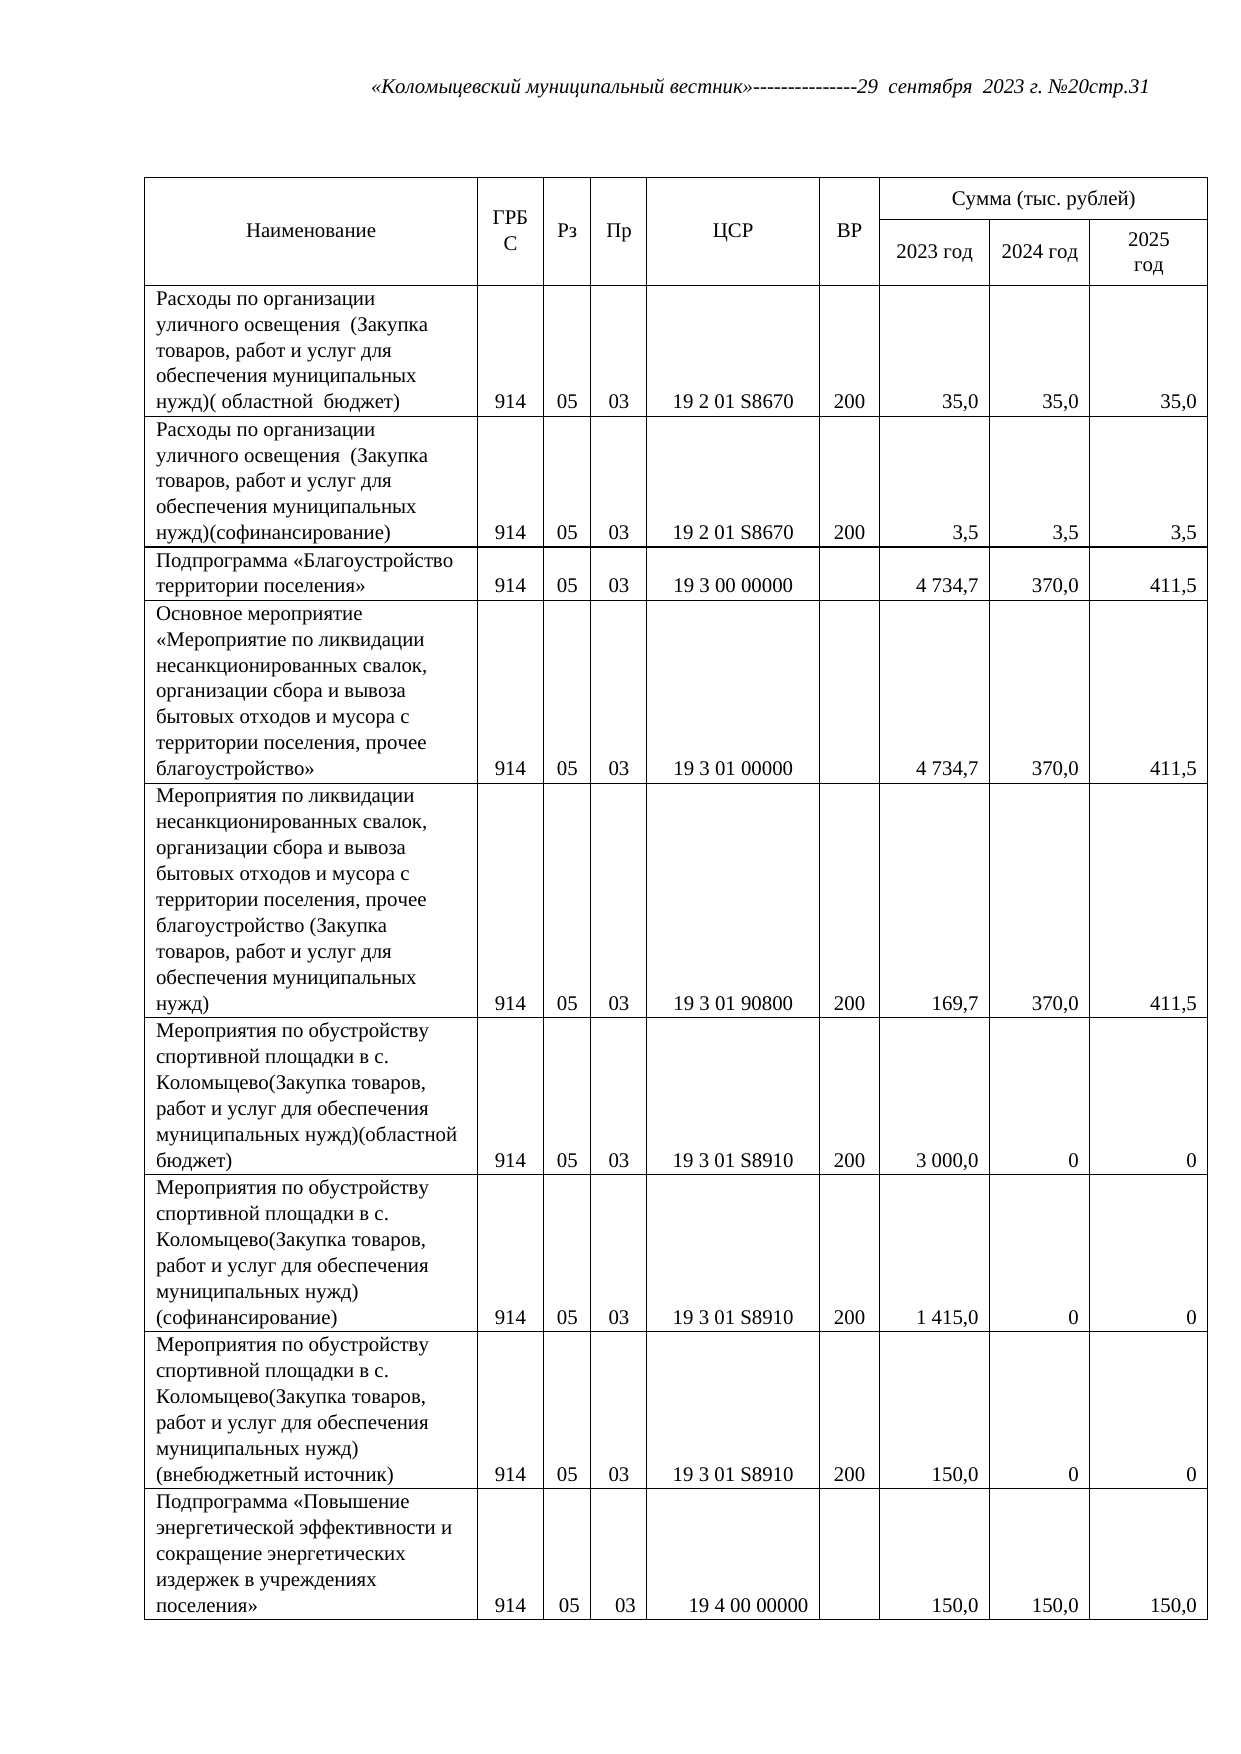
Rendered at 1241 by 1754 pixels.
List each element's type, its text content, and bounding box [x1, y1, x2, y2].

table_cell 150,0 [990, 1489, 1089, 1619]
table_cell Расходы по организации уличного освещения (Закупка товаров, работ и услуг для обеспечения муниципальных нужд)(софинансирование) [145, 417, 477, 546]
table_cell 0 [990, 1175, 1089, 1331]
table_cell 19 2 01 S8670 [647, 417, 819, 546]
table_cell 914 [478, 784, 543, 1017]
table_cell 0 [990, 1332, 1089, 1488]
table_cell 05 [544, 1489, 590, 1619]
table_cell 05 [544, 1332, 590, 1488]
table_cell 4 734,7 [880, 548, 989, 599]
table_cell 03 [591, 1175, 646, 1331]
table_cell 3 000,0 [880, 1018, 989, 1174]
table_cell 150,0 [1090, 1489, 1207, 1619]
table_cell [820, 548, 879, 599]
table_cell 19 2 01 S8670 [647, 286, 819, 416]
table_cell 150,0 [880, 1332, 989, 1488]
table_header Рз [544, 178, 590, 284]
table_cell 05 [544, 286, 590, 416]
table_cell 3,5 [1090, 417, 1207, 546]
table_cell 19 3 01 S8910 [647, 1018, 819, 1174]
table_cell 914 [478, 286, 543, 416]
table_cell [820, 601, 879, 782]
table_cell 0 [1090, 1332, 1207, 1488]
table_cell 35,0 [880, 286, 989, 416]
table_header Сумма (тыс. рублей) [880, 178, 1207, 219]
table_cell 200 [820, 1175, 879, 1331]
table_cell 1 415,0 [880, 1175, 989, 1331]
table_cell 05 [544, 784, 590, 1017]
table_cell 370,0 [990, 784, 1089, 1017]
table_cell 914 [478, 417, 543, 546]
table_cell Подпрограмма «Повышение энергетической эффективности и сокращение энергетических издержек в учреждениях поселения» [145, 1489, 477, 1619]
table_cell 411,5 [1090, 548, 1207, 599]
table_cell 19 3 01 S8910 [647, 1175, 819, 1331]
table_cell [820, 1489, 879, 1619]
table_cell 05 [544, 1175, 590, 1331]
table_cell 411,5 [1090, 601, 1207, 782]
table_cell 05 [544, 601, 590, 782]
table_cell 0 [1090, 1018, 1207, 1174]
table_cell 2025 год [1090, 220, 1207, 284]
table_cell 914 [478, 1489, 543, 1619]
table_cell 19 3 01 90800 [647, 784, 819, 1017]
table_cell 914 [478, 548, 543, 599]
table_cell 3,5 [880, 417, 989, 546]
table_cell Расходы по организации уличного освещения (Закупка товаров, работ и услуг для обеспечения муниципальных нужд)( областной бюджет) [145, 286, 477, 416]
table_cell 03 [591, 548, 646, 599]
table_header ВР [820, 178, 879, 284]
table_cell Мероприятия по обустройству спортивной площадки в с. Коломыцево(Закупка товаров, работ и услуг для обеспечения муниципальных нужд)(областной бюджет) [145, 1018, 477, 1174]
table_cell 914 [478, 601, 543, 782]
table_cell 411,5 [1090, 784, 1207, 1017]
table_cell 03 [591, 286, 646, 416]
table_cell 370,0 [990, 601, 1089, 782]
table_cell Подпрограмма «Благоустройство территории поселения» [145, 548, 477, 599]
table_cell 19 3 01 00000 [647, 601, 819, 782]
table_cell 150,0 [880, 1489, 989, 1619]
table_cell Основное мероприятие «Мероприятие по ликвидации несанкционированных свалок, организации сбора и вывоза бытовых отходов и мусора с территории поселения, прочее благоустройство» [145, 601, 477, 782]
table_cell 05 [544, 417, 590, 546]
table_cell 05 [544, 548, 590, 599]
table_cell 0 [990, 1018, 1089, 1174]
table_header Пр [591, 178, 646, 284]
table_cell 05 [544, 1018, 590, 1174]
table_cell 03 [591, 784, 646, 1017]
table_cell 19 3 00 00000 [647, 548, 819, 599]
table_header ГРБС [478, 178, 543, 284]
table_cell Мероприятия по ликвидации несанкционированных свалок, организации сбора и вывоза бытовых отходов и мусора с территории поселения, прочее благоустройство (Закупка товаров, работ и услуг для обеспечения муниципальных нужд) [145, 784, 477, 1017]
table_cell 914 [478, 1332, 543, 1488]
table_cell 19 4 00 00000 [647, 1489, 819, 1619]
table_header Наименование [145, 178, 477, 284]
table_cell Мероприятия по обустройству спортивной площадки в с. Коломыцево(Закупка товаров, работ и услуг для обеспечения муниципальных нужд)(софинансирование) [145, 1175, 477, 1331]
table_cell 200 [820, 286, 879, 416]
table_cell 03 [591, 601, 646, 782]
table_cell 4 734,7 [880, 601, 989, 782]
table_cell 3,5 [990, 417, 1089, 546]
table_cell 169,7 [880, 784, 989, 1017]
table_cell 2024 год [990, 220, 1089, 284]
table_cell 200 [820, 417, 879, 546]
table_cell 35,0 [1090, 286, 1207, 416]
table_cell 03 [591, 1332, 646, 1488]
table_cell 35,0 [990, 286, 1089, 416]
table_header ЦСР [647, 178, 819, 284]
table_cell 19 3 01 S8910 [647, 1332, 819, 1488]
table_cell 03 [591, 1489, 646, 1619]
table_cell 2023 год [880, 220, 989, 284]
table_cell 0 [1090, 1175, 1207, 1331]
table_cell 200 [820, 784, 879, 1017]
table_cell 03 [591, 1018, 646, 1174]
table_cell 03 [591, 417, 646, 546]
table_cell 200 [820, 1332, 879, 1488]
table_cell Мероприятия по обустройству спортивной площадки в с. Коломыцево(Закупка товаров, работ и услуг для обеспечения муниципальных нужд)(внебюджетный источник) [145, 1332, 477, 1488]
table_cell 914 [478, 1018, 543, 1174]
table_cell 200 [820, 1018, 879, 1174]
table_cell 370,0 [990, 548, 1089, 599]
table_cell 914 [478, 1175, 543, 1331]
